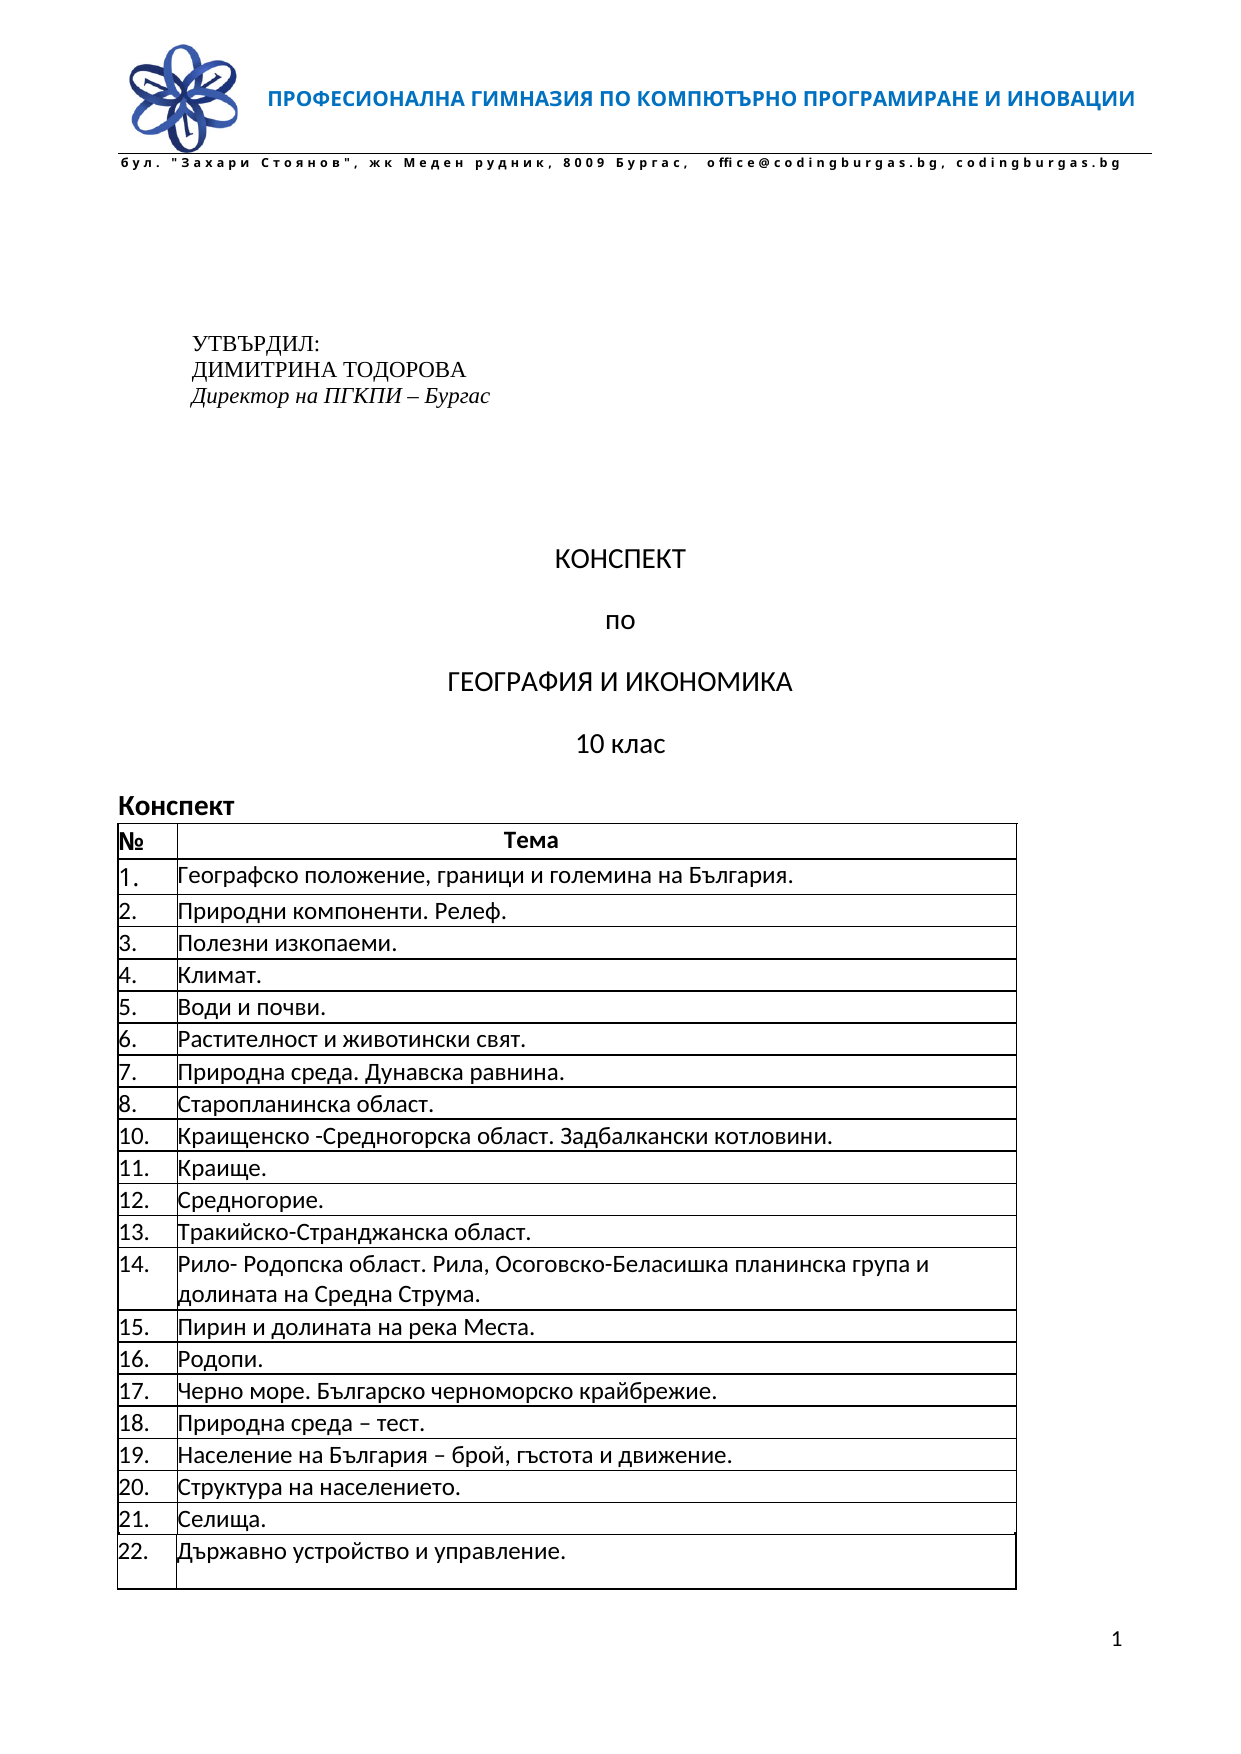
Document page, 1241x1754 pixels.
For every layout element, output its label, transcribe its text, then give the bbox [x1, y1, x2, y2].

text Директор на ПГКПИ – Бургас [118, 383, 1122, 409]
table_cell 21. [119, 1503, 177, 1534]
table_cell Държавно устройство и управление. [177, 1535, 1015, 1588]
table_cell 15. [119, 1311, 177, 1341]
table_cell Родопи. [178, 1343, 1016, 1373]
table_cell Тракийско-Странджанска област. [178, 1216, 1016, 1247]
table_cell Природна среда. Дунавска равнина. [178, 1056, 1016, 1086]
table_cell 19. [119, 1439, 177, 1469]
table_cell 14. [119, 1248, 177, 1309]
text КОНСПЕКТ [118, 540, 1122, 575]
table_cell 4. [119, 960, 177, 990]
table_cell 16. [119, 1343, 177, 1373]
table_cell Структура на населението. [178, 1471, 1016, 1502]
table_cell 22. [118, 1535, 176, 1588]
table_cell Пирин и долината на река Места. [178, 1311, 1016, 1341]
table_cell Средногорие. [178, 1184, 1016, 1214]
table_cell Полезни изкопаеми. [178, 927, 1016, 958]
table_cell 2. [119, 895, 177, 926]
table_header Тема [178, 824, 1016, 858]
table_cell 11. [119, 1152, 177, 1182]
table_cell Старопланинска област. [178, 1088, 1016, 1118]
table_cell 13. [119, 1216, 177, 1247]
table_cell Рило- Родопска област. Рила, Осоговско-Беласишка планинска група и долината на Средна Струма. [178, 1248, 1016, 1309]
text Конспект [118, 787, 1122, 822]
table_cell 1. [119, 860, 177, 894]
table_header № [119, 824, 177, 858]
text ДИМИТРИНА ТОДОРОВА [118, 356, 1122, 383]
table_cell 3. [119, 927, 177, 958]
table_cell 17. [119, 1375, 177, 1405]
table_cell Географско положение, граници и големина на България. [178, 860, 1016, 894]
table_cell Селища. [178, 1503, 1016, 1534]
table_cell Население на България – брой, гъстота и движение. [178, 1439, 1016, 1469]
text УТВЪРДИЛ: [118, 330, 1122, 356]
table_cell Черно море. Българско черноморско крайбрежие. [178, 1375, 1016, 1405]
table_cell Природни компоненти. Релеф. [178, 895, 1016, 926]
table_cell Води и почви. [178, 992, 1016, 1022]
table_cell 6. [119, 1024, 177, 1054]
text 10 клас [118, 725, 1122, 761]
table_cell Краище. [178, 1152, 1016, 1182]
table_cell 7. [119, 1056, 177, 1086]
table_cell 10. [119, 1120, 177, 1150]
table_cell 5. [119, 992, 177, 1022]
table_cell 8. [119, 1088, 177, 1118]
table_cell Природна среда – тест. [178, 1407, 1016, 1437]
table_cell Растителност и животински свят. [178, 1024, 1016, 1054]
table_cell Краищенско -Средногорска област. Задбалкански котловини. [178, 1120, 1016, 1150]
text ГЕОГРАФИЯ И ИКОНОМИКА [118, 663, 1122, 699]
picture [129, 44, 238, 153]
table_cell 12. [119, 1184, 177, 1214]
text по [118, 601, 1122, 637]
table_cell 18. [119, 1407, 177, 1437]
table_cell 20. [119, 1471, 177, 1502]
table_cell Климат. [178, 960, 1016, 990]
